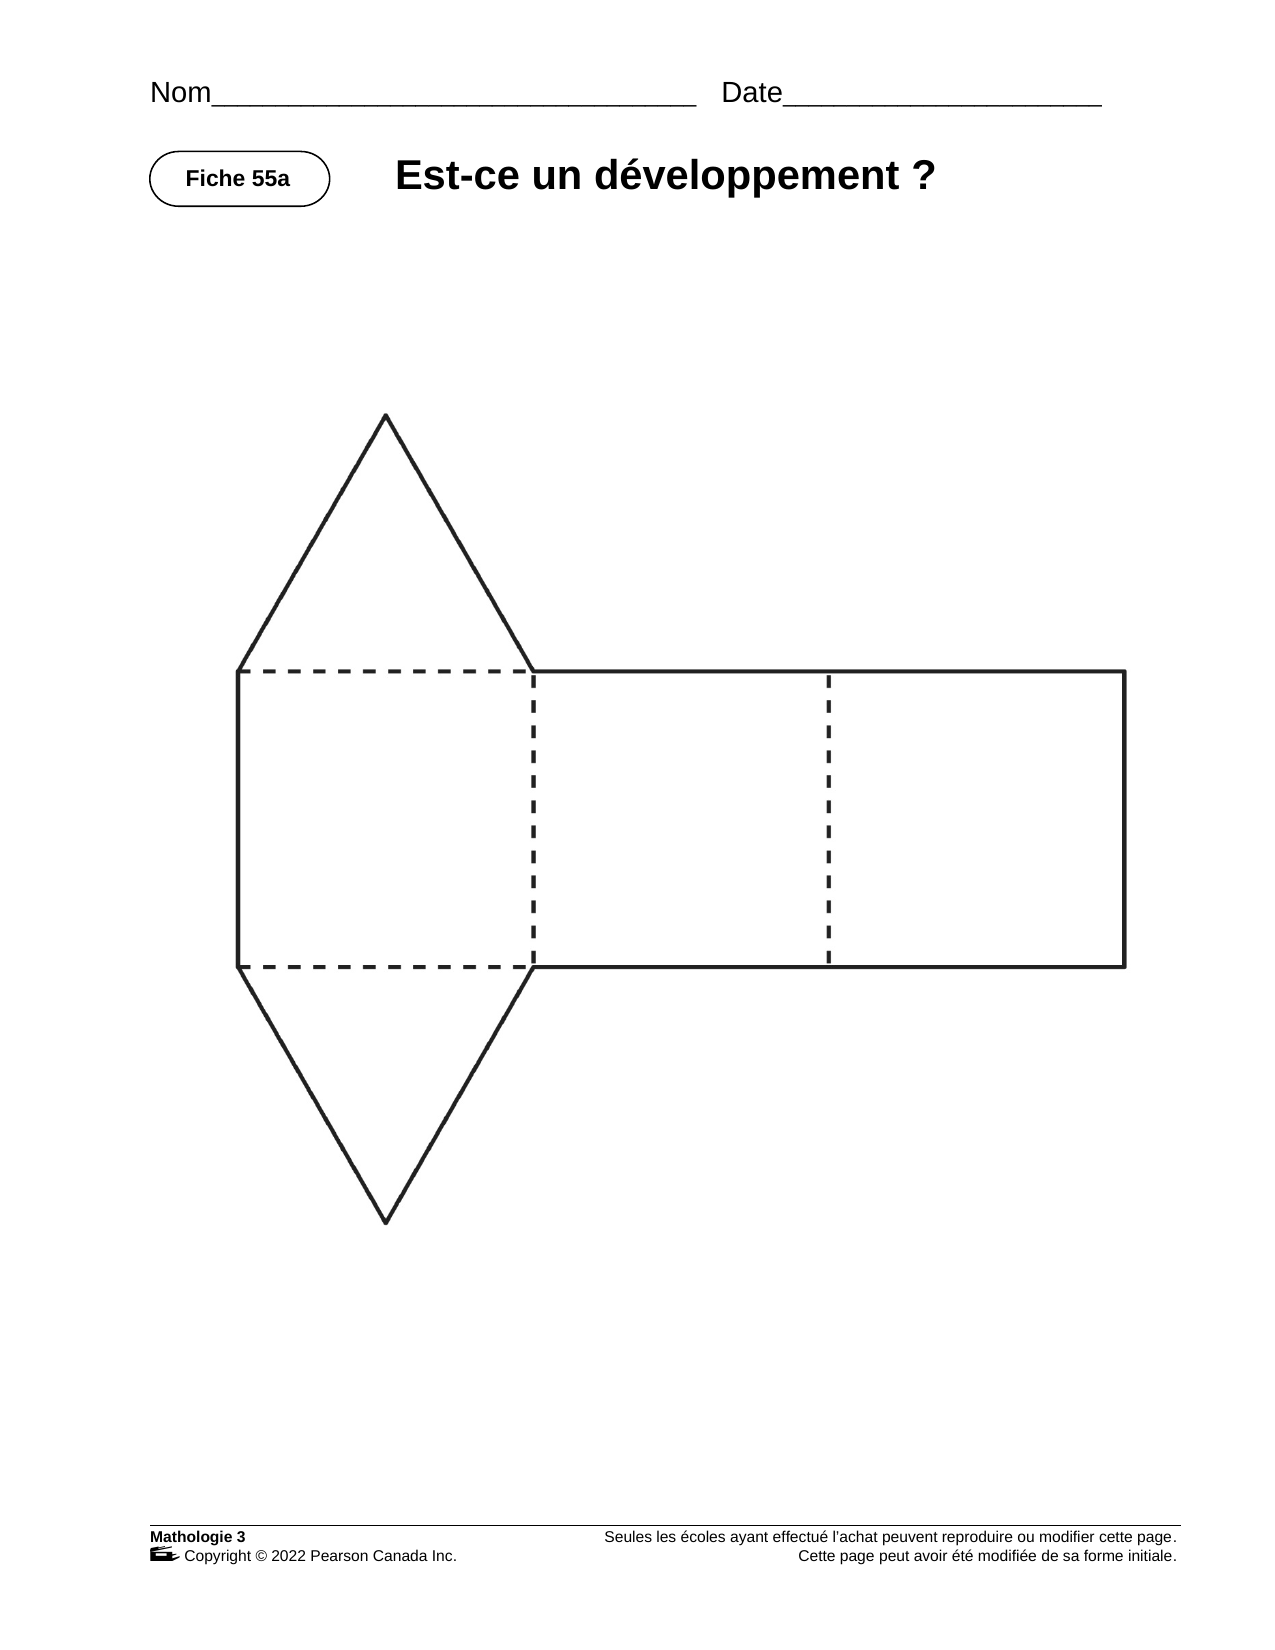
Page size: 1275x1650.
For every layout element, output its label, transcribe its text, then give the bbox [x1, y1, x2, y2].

picture [208, 405, 1154, 1233]
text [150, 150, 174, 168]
text Est-ce un développement ? [306, 150, 1181, 198]
picture [150, 1546, 180, 1561]
